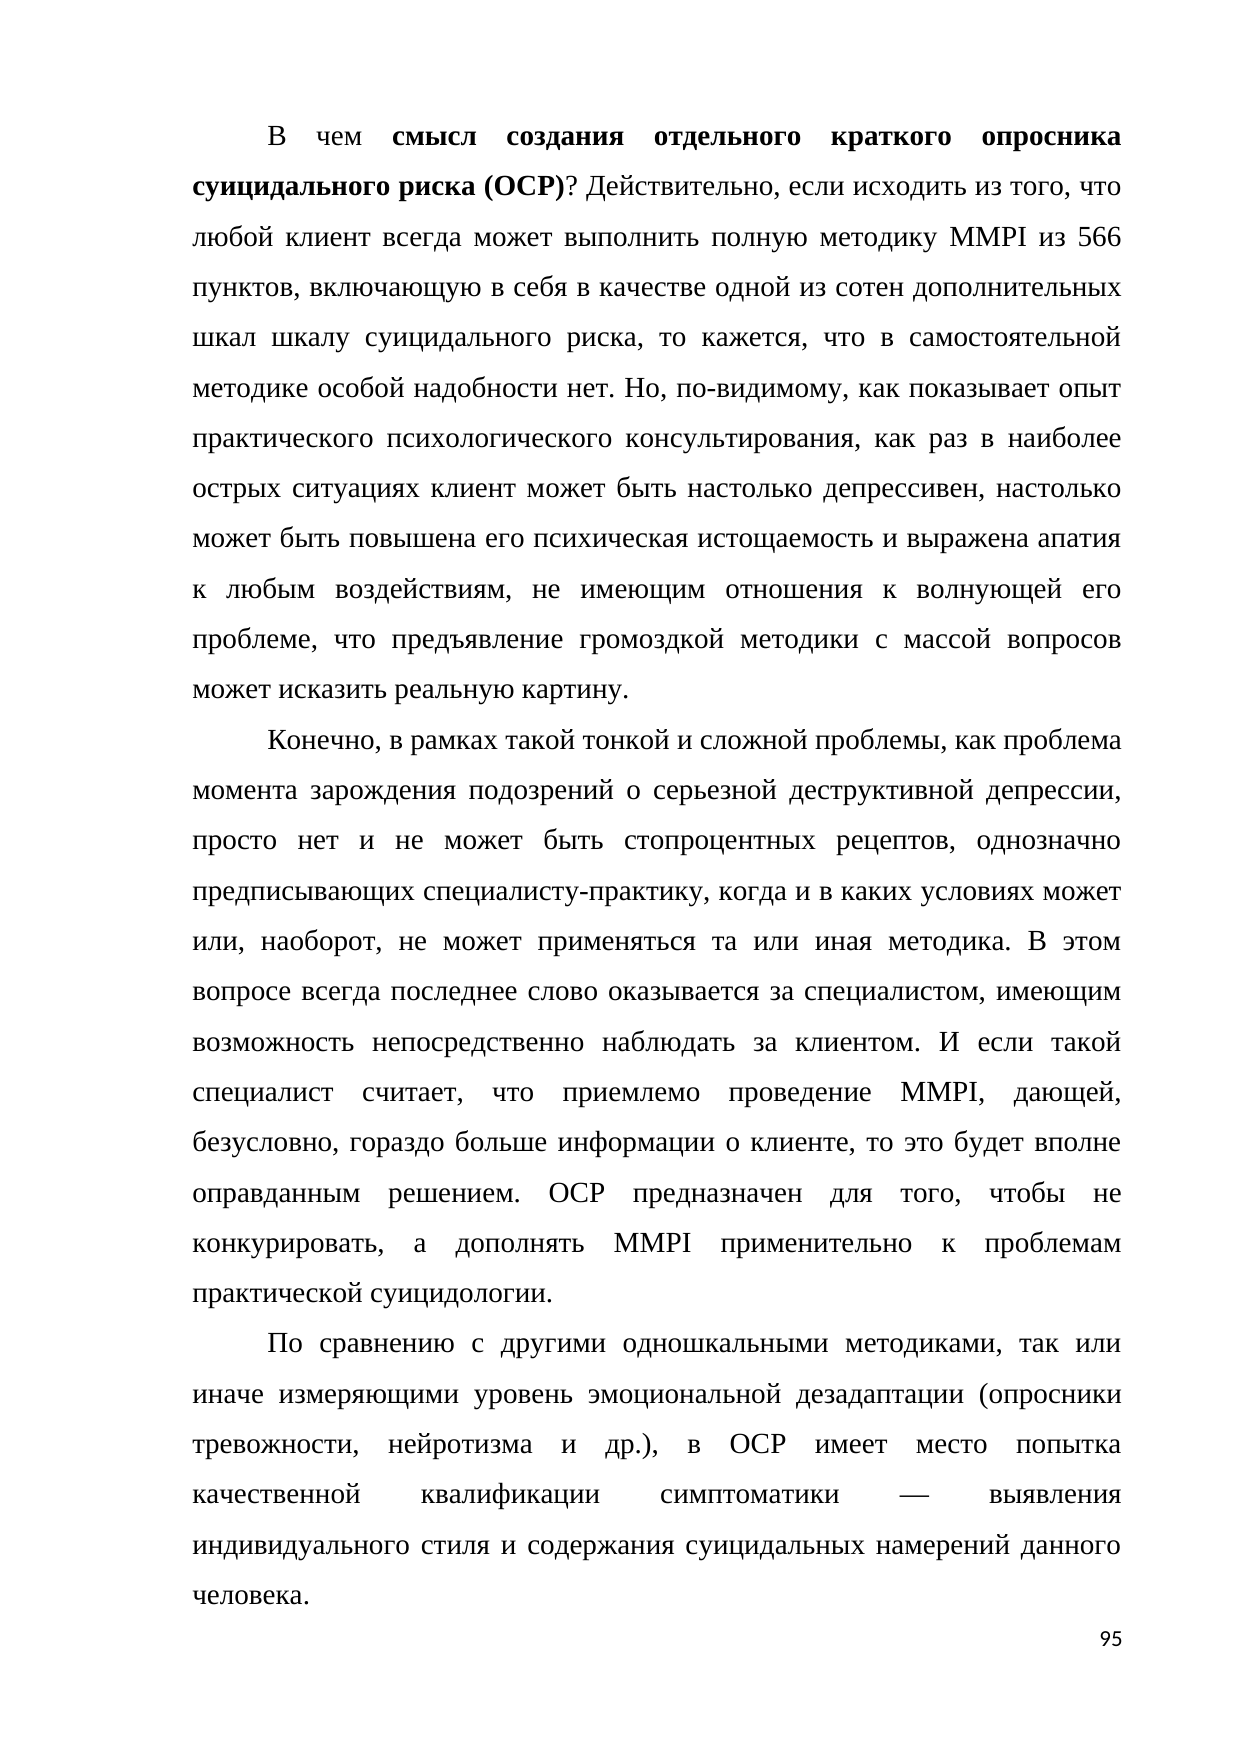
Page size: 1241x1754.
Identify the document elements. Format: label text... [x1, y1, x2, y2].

text В чем смысл создания отдельного краткого опросника суицидального риска (ОСР)? Действительно, если исходить из того, что любой клиент всегда может выполнить полную методику MMPI из 566 пунктов, включающую в себя в качестве одной из сотен дополнительных шкал шкалу суицидального риска, то кажется, что в самостоятельной методике особой надобности нет. Но, по-видимому, как показывает опыт практического психологического консультирования, как раз в наиболее острых ситуациях клиент может быть настолько депрессивен, настолько может быть повышена его психическая истощаемость и выражена апатия к любым воздействиям, не имеющим отношения к волнующей его проблеме, что предъявление громоздкой методики с массой вопросов может исказить реальную картину. [192, 118, 1122, 705]
text По сравнению с другими одношкальными методиками, так или иначе измеряющими уровень эмоциональной дезадаптации (опросники тревожности, нейротизма и др.), в ОСР имеет место попытка качественной квалификации симптоматики — выявления индивидуального стиля и содержания суицидальных намерений данного человека. [192, 1326, 1122, 1611]
text Конечно, в рамках такой тонкой и сложной проблемы, как проблема момента зарождения подозрений о серьезной деструктивной депрессии, просто нет и не может быть стопроцентных рецептов, однозначно предписывающих специалисту-практику, когда и в каких условиях может или, наоборот, не может применяться та или иная методика. В этом вопросе всегда последнее слово оказывается за специалистом, имеющим возможность непосредственно наблюдать за клиентом. И если такой специалист считает, что приемлемо проведение MMPI, дающей, безусловно, гораздо больше информации о клиенте, то это будет вполне оправданным решением. ОСР предназначен для того, чтобы не конкурировать, а дополнять MMPI применительно к проблемам практической суицидологии. [192, 722, 1122, 1309]
